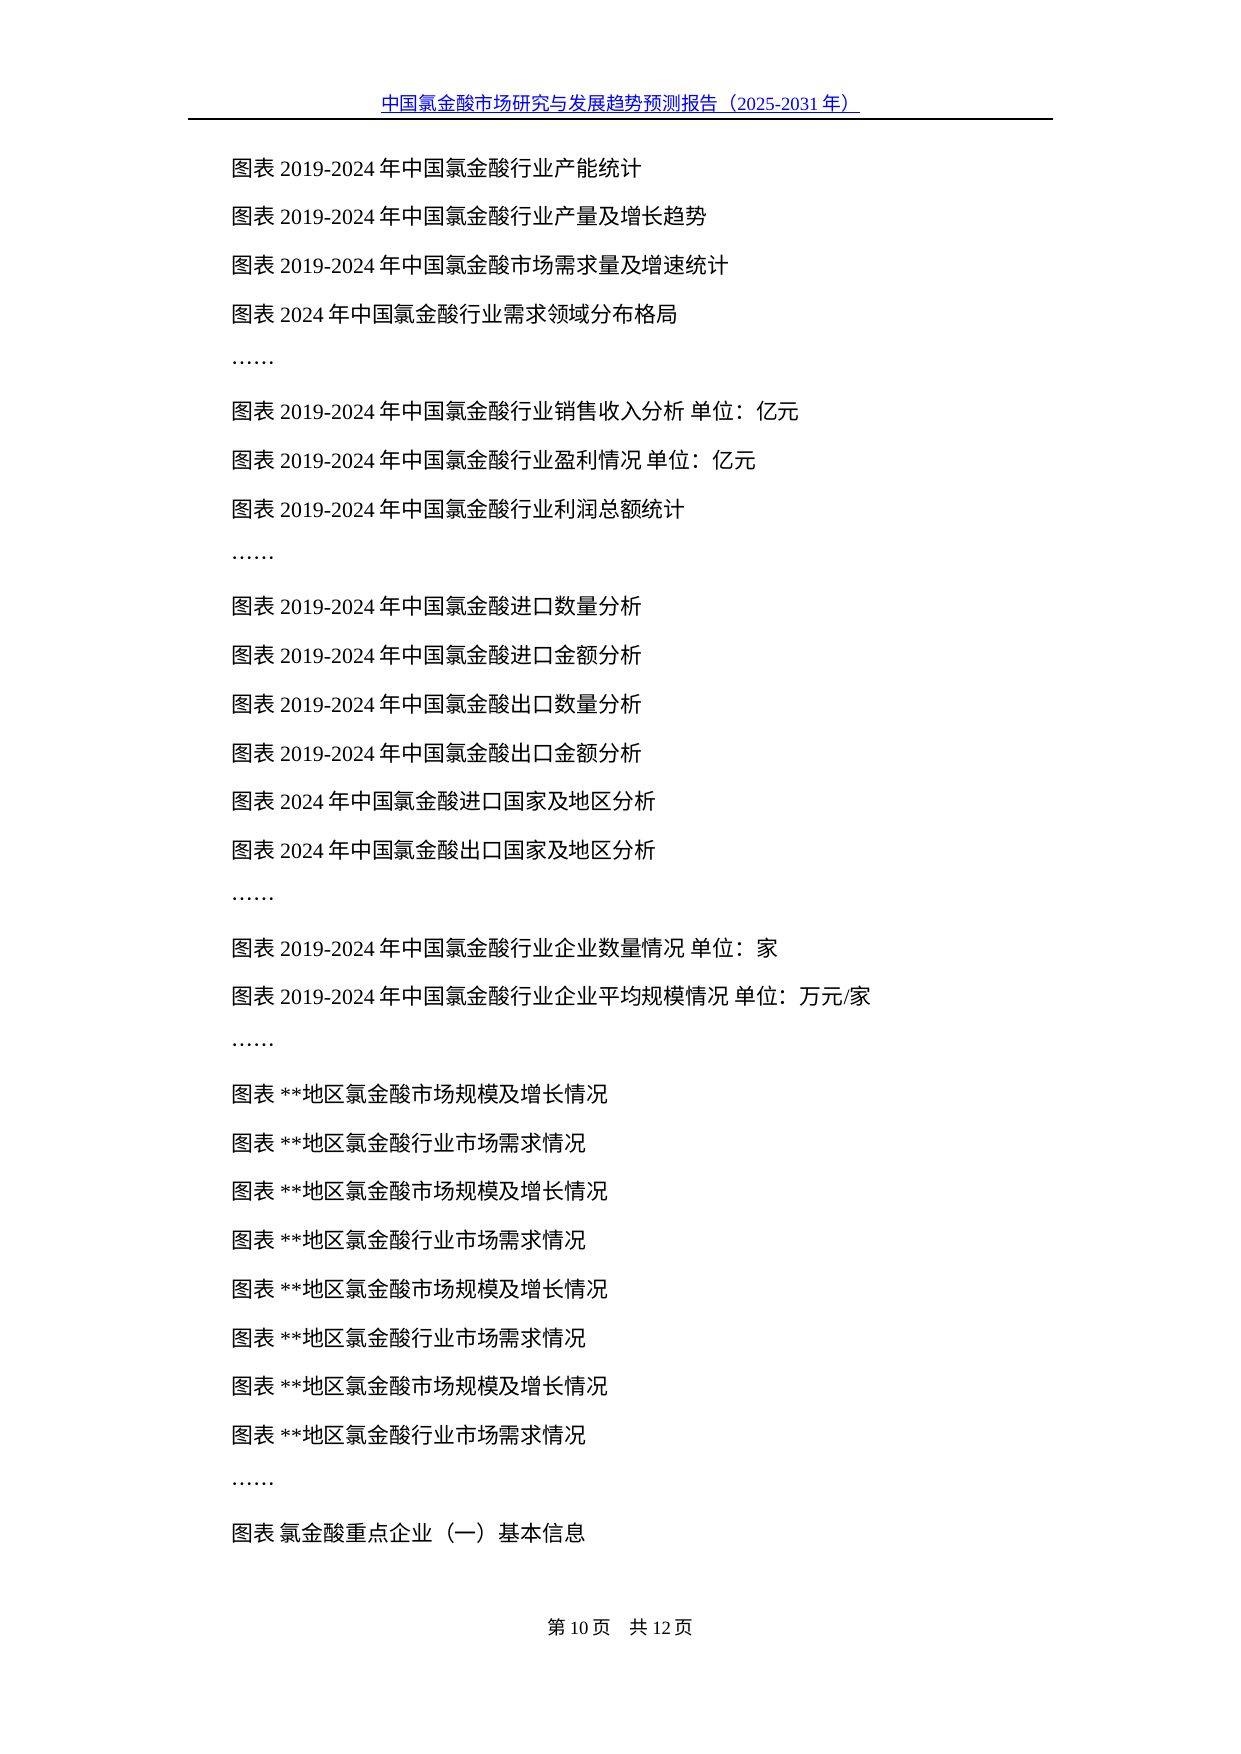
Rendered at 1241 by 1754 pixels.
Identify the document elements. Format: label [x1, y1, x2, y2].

text [187, 150, 1053, 1548]
